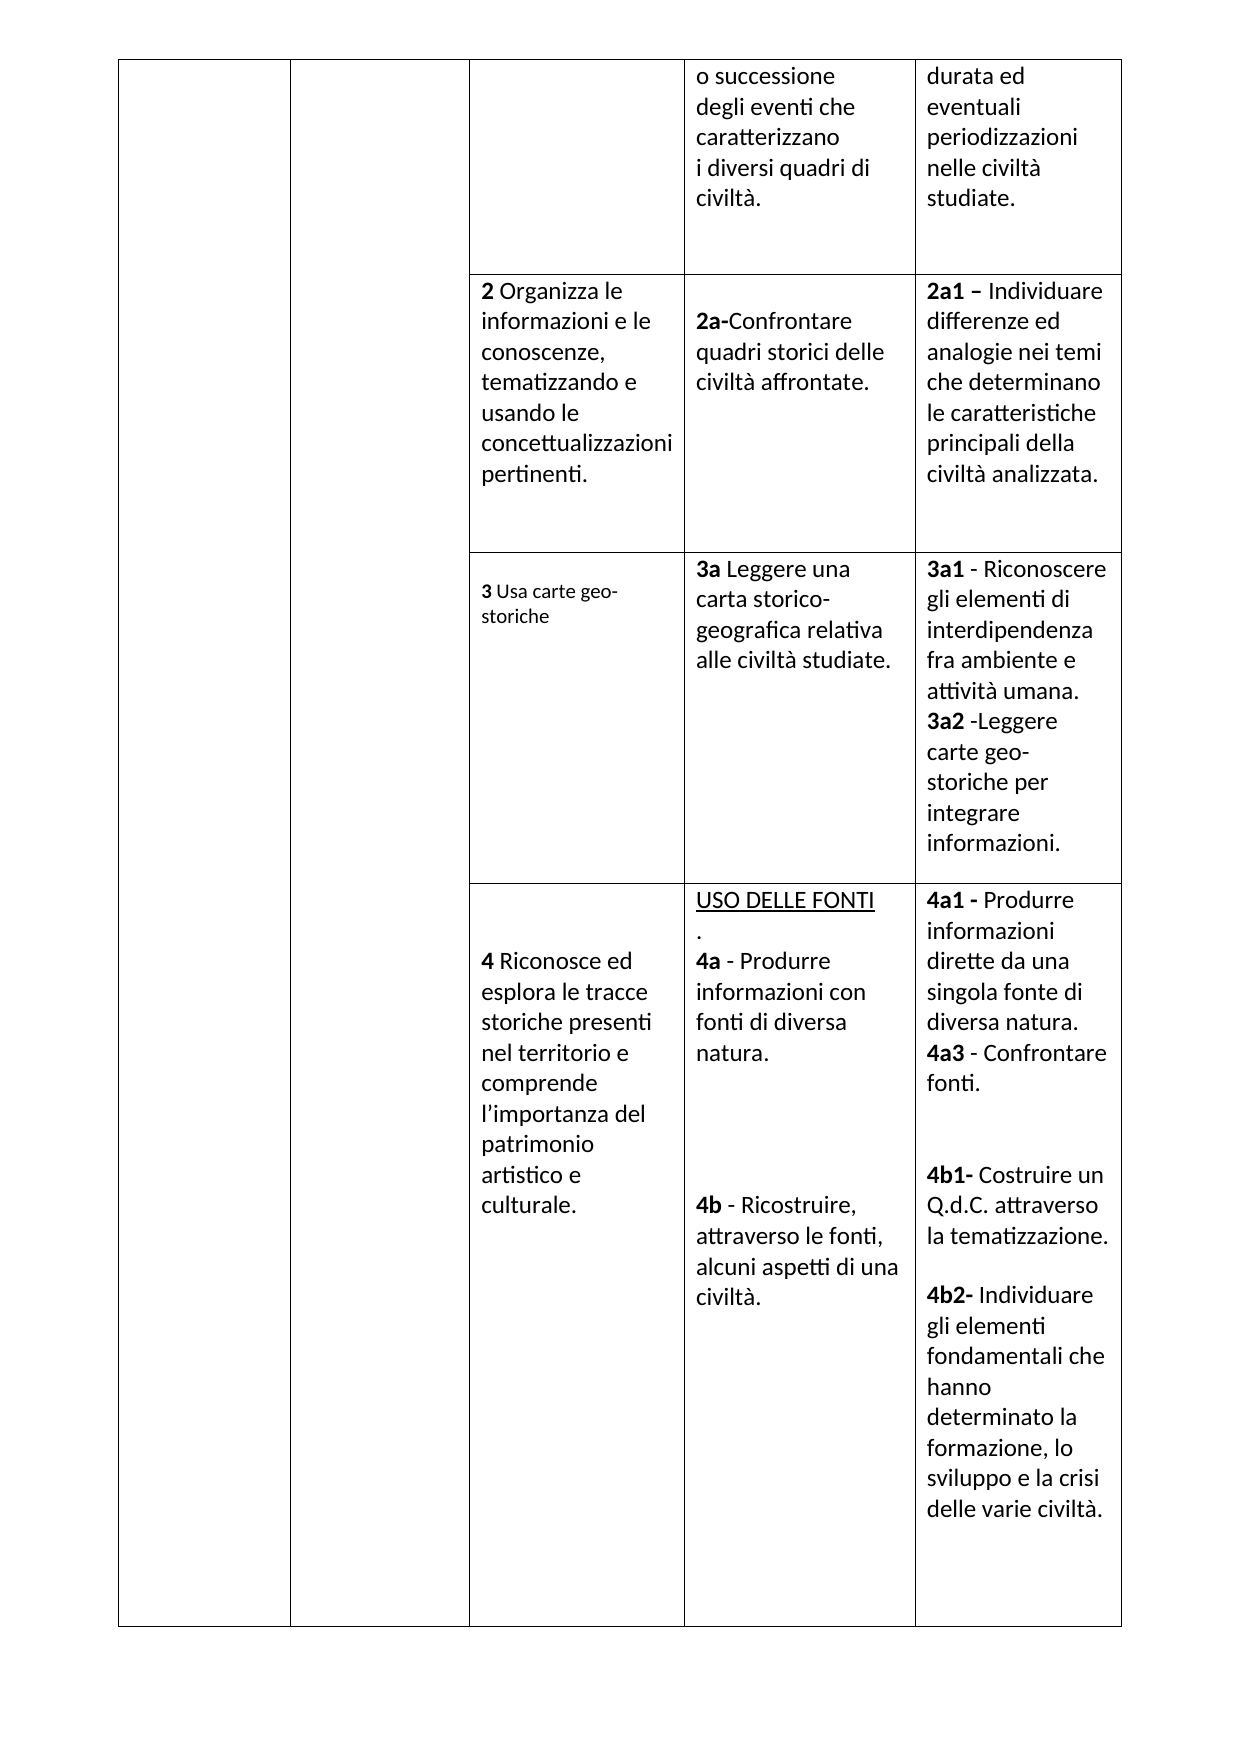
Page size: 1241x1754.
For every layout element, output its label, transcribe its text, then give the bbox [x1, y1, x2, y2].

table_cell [916, 884, 1121, 1626]
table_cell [685, 60, 915, 274]
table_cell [916, 60, 1121, 274]
table_cell 3a1 - Riconoscere gli elementi di interdipendenza fra ambiente e attività umana. 3a2 -Leggere carte geo-storiche per integrare informazioni. [916, 553, 1121, 883]
table_cell 2 Organizza le informazioni e le conoscenze, tematizzando e usando le concettualizzazioni pertinenti. [470, 275, 684, 552]
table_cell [291, 60, 469, 1626]
table_cell 3 Usa carte geo-storiche [470, 553, 684, 883]
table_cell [470, 884, 684, 1626]
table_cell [470, 60, 684, 274]
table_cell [685, 884, 915, 1626]
table_cell 2a1 – Individuare differenze ed analogie nei temi che determinano le caratteristiche principali della civiltà analizzata. [916, 275, 1121, 552]
table_cell 2a-Confrontare quadri storici delle civiltà affrontate. [685, 275, 915, 552]
table_cell 3a Leggere una carta storico-geografica relativa alle civiltà studiate. [685, 553, 915, 883]
